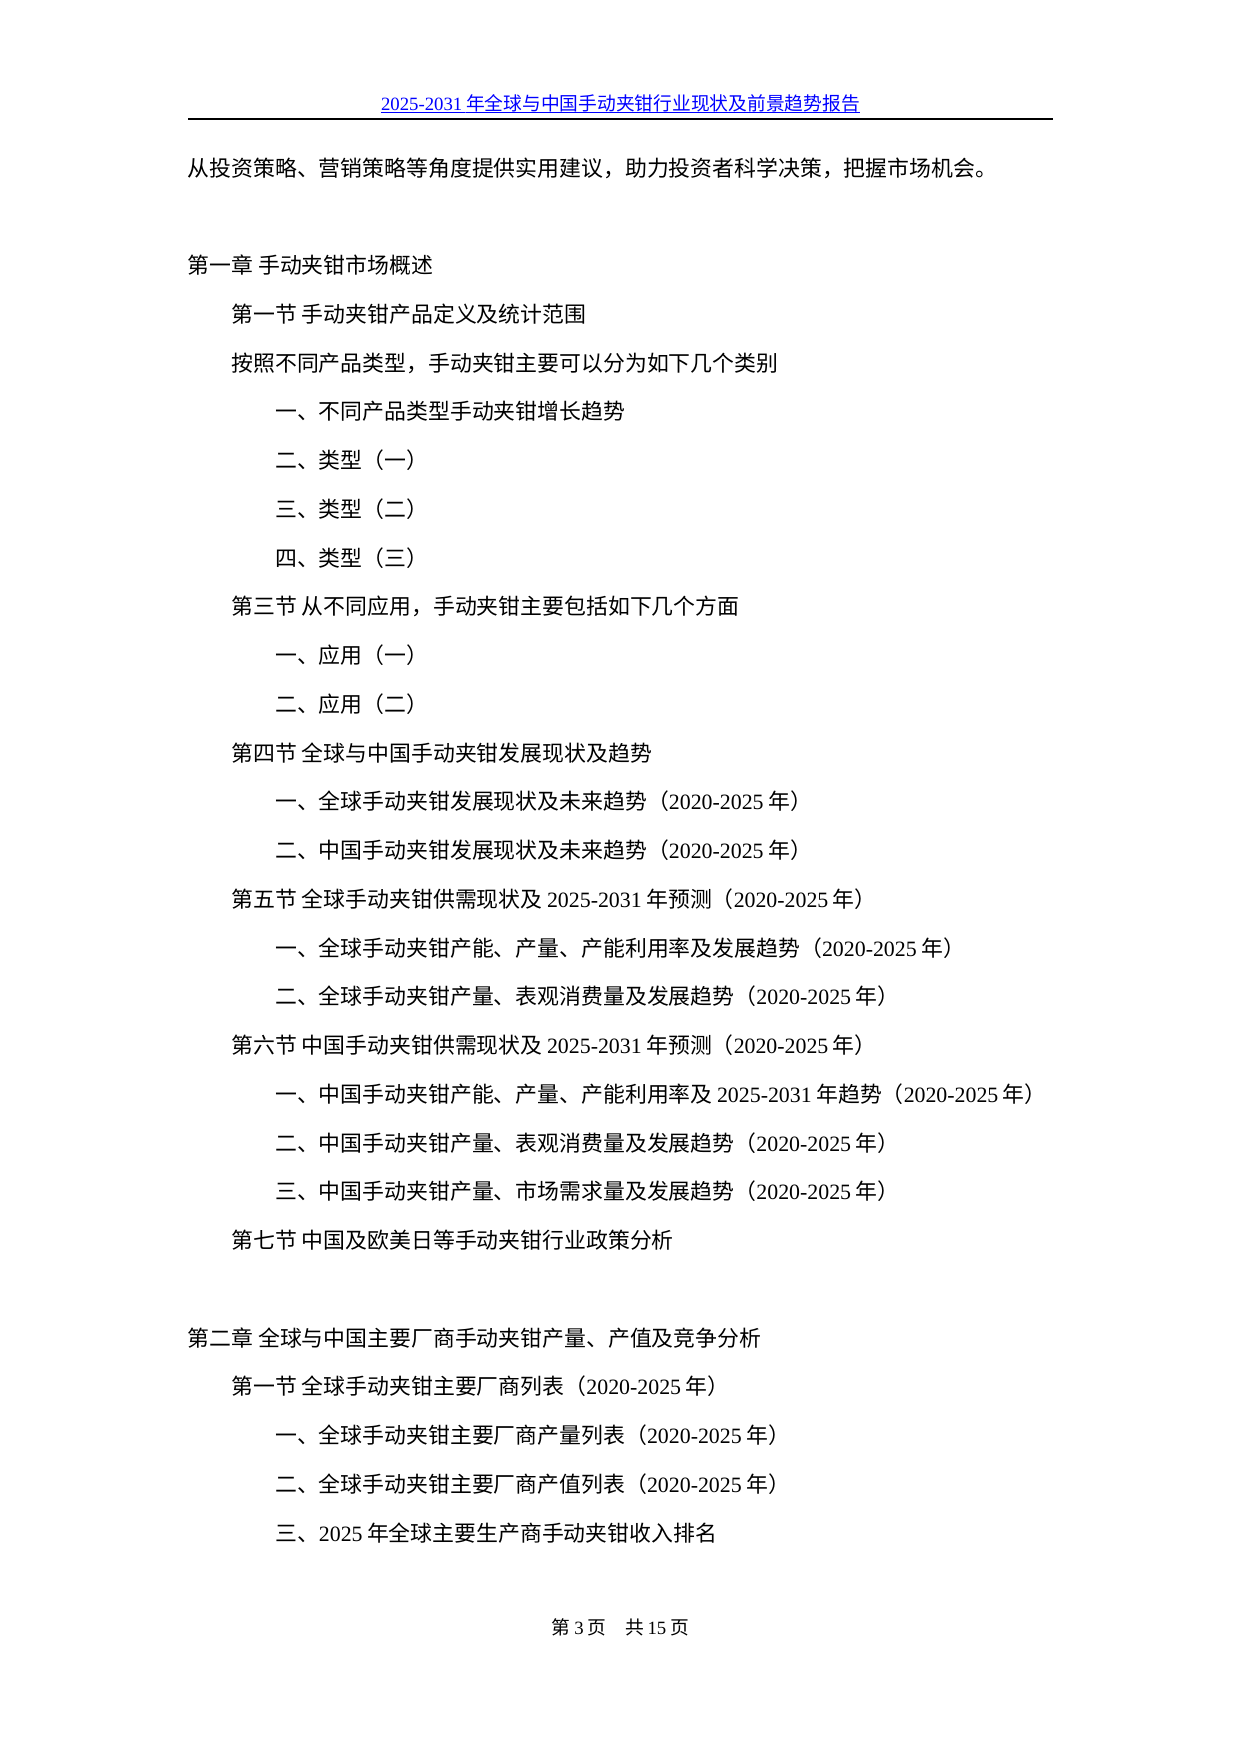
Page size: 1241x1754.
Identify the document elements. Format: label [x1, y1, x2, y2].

text [187, 150, 1053, 1548]
